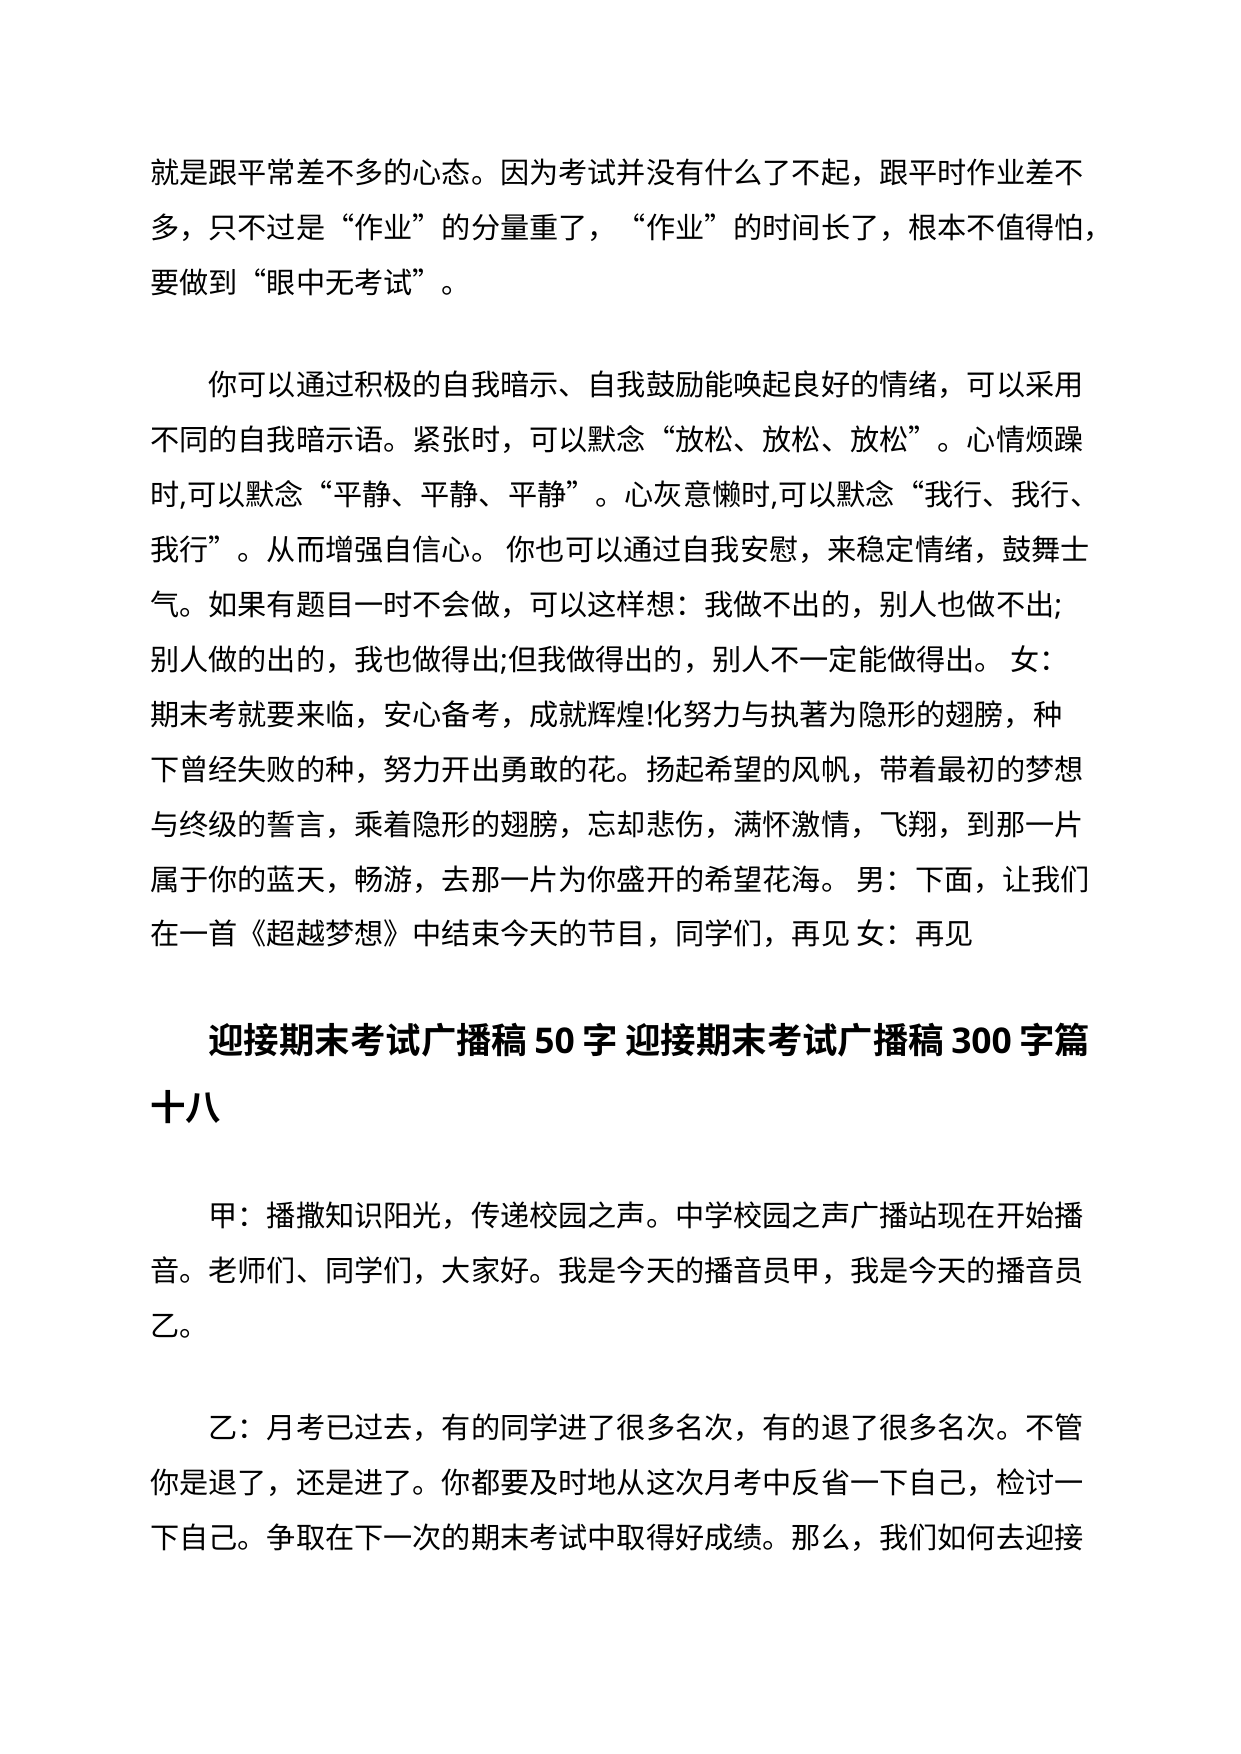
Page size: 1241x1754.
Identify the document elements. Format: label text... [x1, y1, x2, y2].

text 甲：播撒知识阳光，传递校园之声。中学校园之声广播站现在开始播音。老师们、同学们，大家好。我是今天的播音员甲，我是今天的播音员 乙。 [150, 1193, 1090, 1345]
text 迎接期末考试广播稿50字 迎接期末考试广播稿300字篇十八 [150, 1013, 1090, 1131]
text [150, 1404, 1090, 1556]
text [150, 150, 1090, 302]
text 你可以通过积极的自我暗示、自我鼓励能唤起良好的情绪，可以采用不同的自我暗示语。紧张时，可以默念“放松、放松、放松”。心情烦躁时,可以默念“平静、平静、平静”。心灰意懒时,可以默念“我行、我行、我行”。从而增强自信心。 你也可以通过自我安慰，来稳定情绪，鼓舞士气。如果有题目一时不会做，可以这样想：我做不出的，别人也做不出;别人做的出的，我也做得出;但我做得出的，别人不一定能做得出。 女：期末考就要来临，安心备考，成就辉煌!化努力与执著为隐形的翅膀，种下曾经失败的种，努力开出勇敢的花。扬起希望的风帆，带着最初的梦想与终级的誓言，乘着隐形的翅膀，忘却悲伤，满怀激情，飞翔，到那一片属于你的蓝天，畅游，去那一片为你盛开的希望花海。 男：下面，让我们在一首《超越梦想》中结束今天的节目，同学们，再见 女：再见 [150, 362, 1090, 953]
